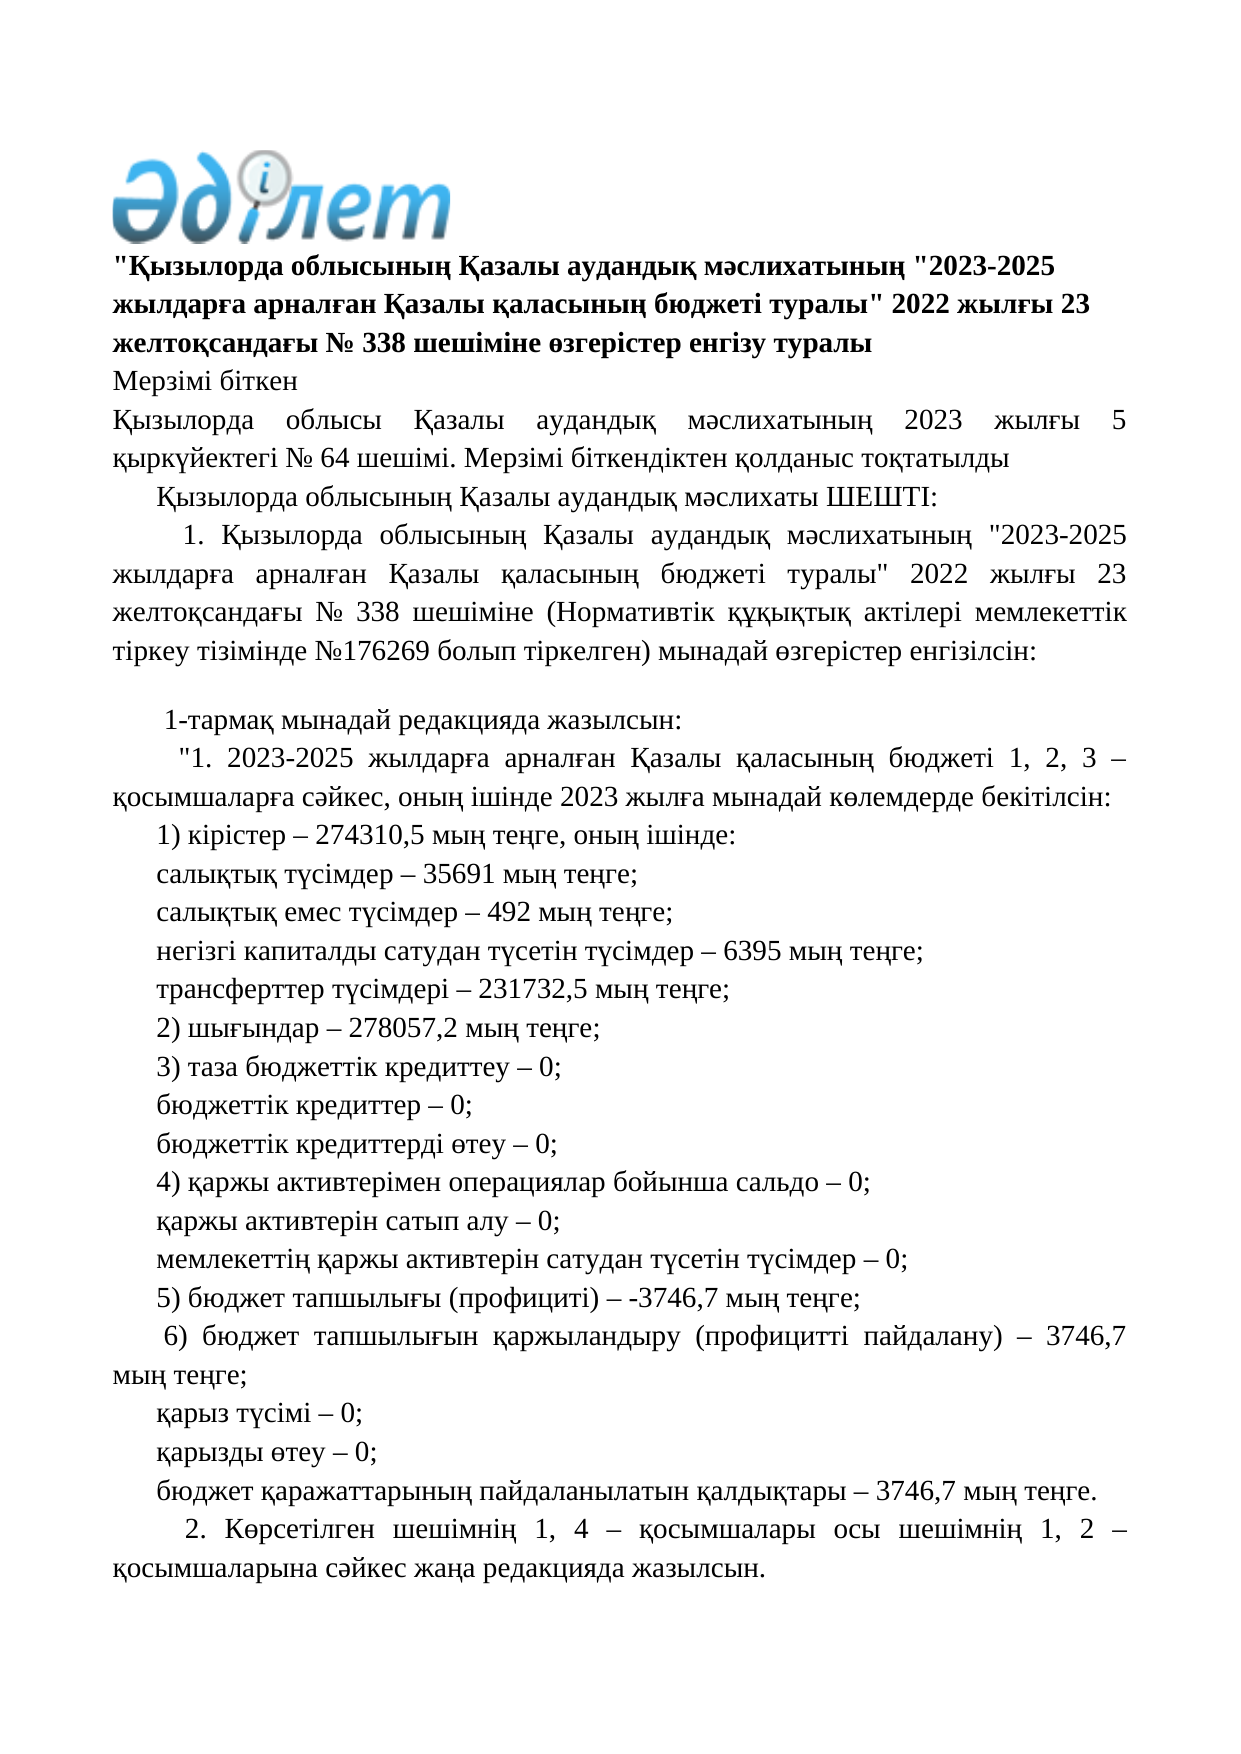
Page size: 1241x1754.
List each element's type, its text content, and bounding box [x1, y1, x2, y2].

text бюджеттік кредиттер – 0; [112, 1087, 1128, 1121]
text 1. Қызылорда облысының Қазалы аудандық мәслихатының "2023-2025 жылдарға арналған Қазалы қаласының бюджеті туралы" 2022 жылғы 23 желтоқсандағы № 338 шешіміне (Нормативтік құқықтық актілері мемлекеттік тіркеу тізімінде №176269 болып тіркелген) мынадай өзгерістер енгізілсін: [112, 517, 1128, 667]
text трансферттер түсімдері – 231732,5 мың теңге; [112, 972, 1128, 1005]
text салықтық түсімдер – 35691 мың теңге; [112, 856, 1128, 889]
text мемлекеттің қаржы активтерін сатудан түсетін түсімдер – 0; [112, 1241, 1128, 1275]
text бюджеттік кредиттерді өтеу – 0; [112, 1126, 1128, 1159]
text қаржы активтерін сатып алу – 0; [112, 1203, 1128, 1236]
picture [112, 150, 451, 244]
text бюджет қаражаттарының пайдаланылатын қалдықтары – 3746,7 мың теңге. [112, 1473, 1128, 1506]
text 3) таза бюджеттік кредиттеу – 0; [112, 1049, 1128, 1082]
text қарызды өтеу – 0; [112, 1434, 1128, 1468]
text 2) шығындар – 278057,2 мың теңге; [112, 1010, 1128, 1044]
text 4) қаржы активтерімен операциялар бойынша сальдо – 0; [112, 1164, 1128, 1198]
text 6) бюджет тапшылығын қаржыландыру (профицитті пайдалану) – 3746,7 мың теңге; [112, 1318, 1128, 1391]
text 2. Көрсетілген шешімнің 1, 4 – қосымшалары осы шешімнің 1, 2 – қосымшаларына сәйкес жаңа редакцияда жазылсын. [112, 1511, 1128, 1583]
text 1-тармақ мынадай редакцияда жазылсын: [112, 702, 1128, 735]
text Қызылорда облысы Қазалы аудандық мәслихатының 2023 жылғы 5 қыркүйектегі № 64 шешімі. Мерзімі біткендіктен қолданыс тоқтатылды [112, 402, 1128, 474]
text Қызылорда облысының Қазалы аудандық мәслихаты ШЕШТІ: [112, 479, 1128, 512]
text қарыз түсімі – 0; [112, 1396, 1128, 1429]
text салықтық емес түсімдер – 492 мың теңге; [112, 894, 1128, 928]
text негізгі капиталды сатудан түсетін түсімдер – 6395 мың теңге; [112, 933, 1128, 967]
text Мерзімі біткен [112, 363, 1128, 397]
text 5) бюджет тапшылығы (профициті) – -3746,7 мың теңге; [112, 1280, 1128, 1313]
text 1) кірістер – 274310,5 мың теңге, оның ішінде: [112, 817, 1128, 851]
text "1. 2023-2025 жылдарға арналған Қазалы қаласының бюджеті 1, 2, 3 – қосымшаларға сәйкес, оның ішінде 2023 жылға мынадай көлемдерде бекітілсін: [112, 740, 1128, 812]
text "Қызылорда облысының Қазалы аудандық мәслихатының "2023-2025 жылдарға арналған Қазалы қаласының бюджеті туралы" 2022 жылғы 23 желтоқсандағы № 338 шешіміне өзгерістер енгізу туралы [112, 248, 1128, 358]
